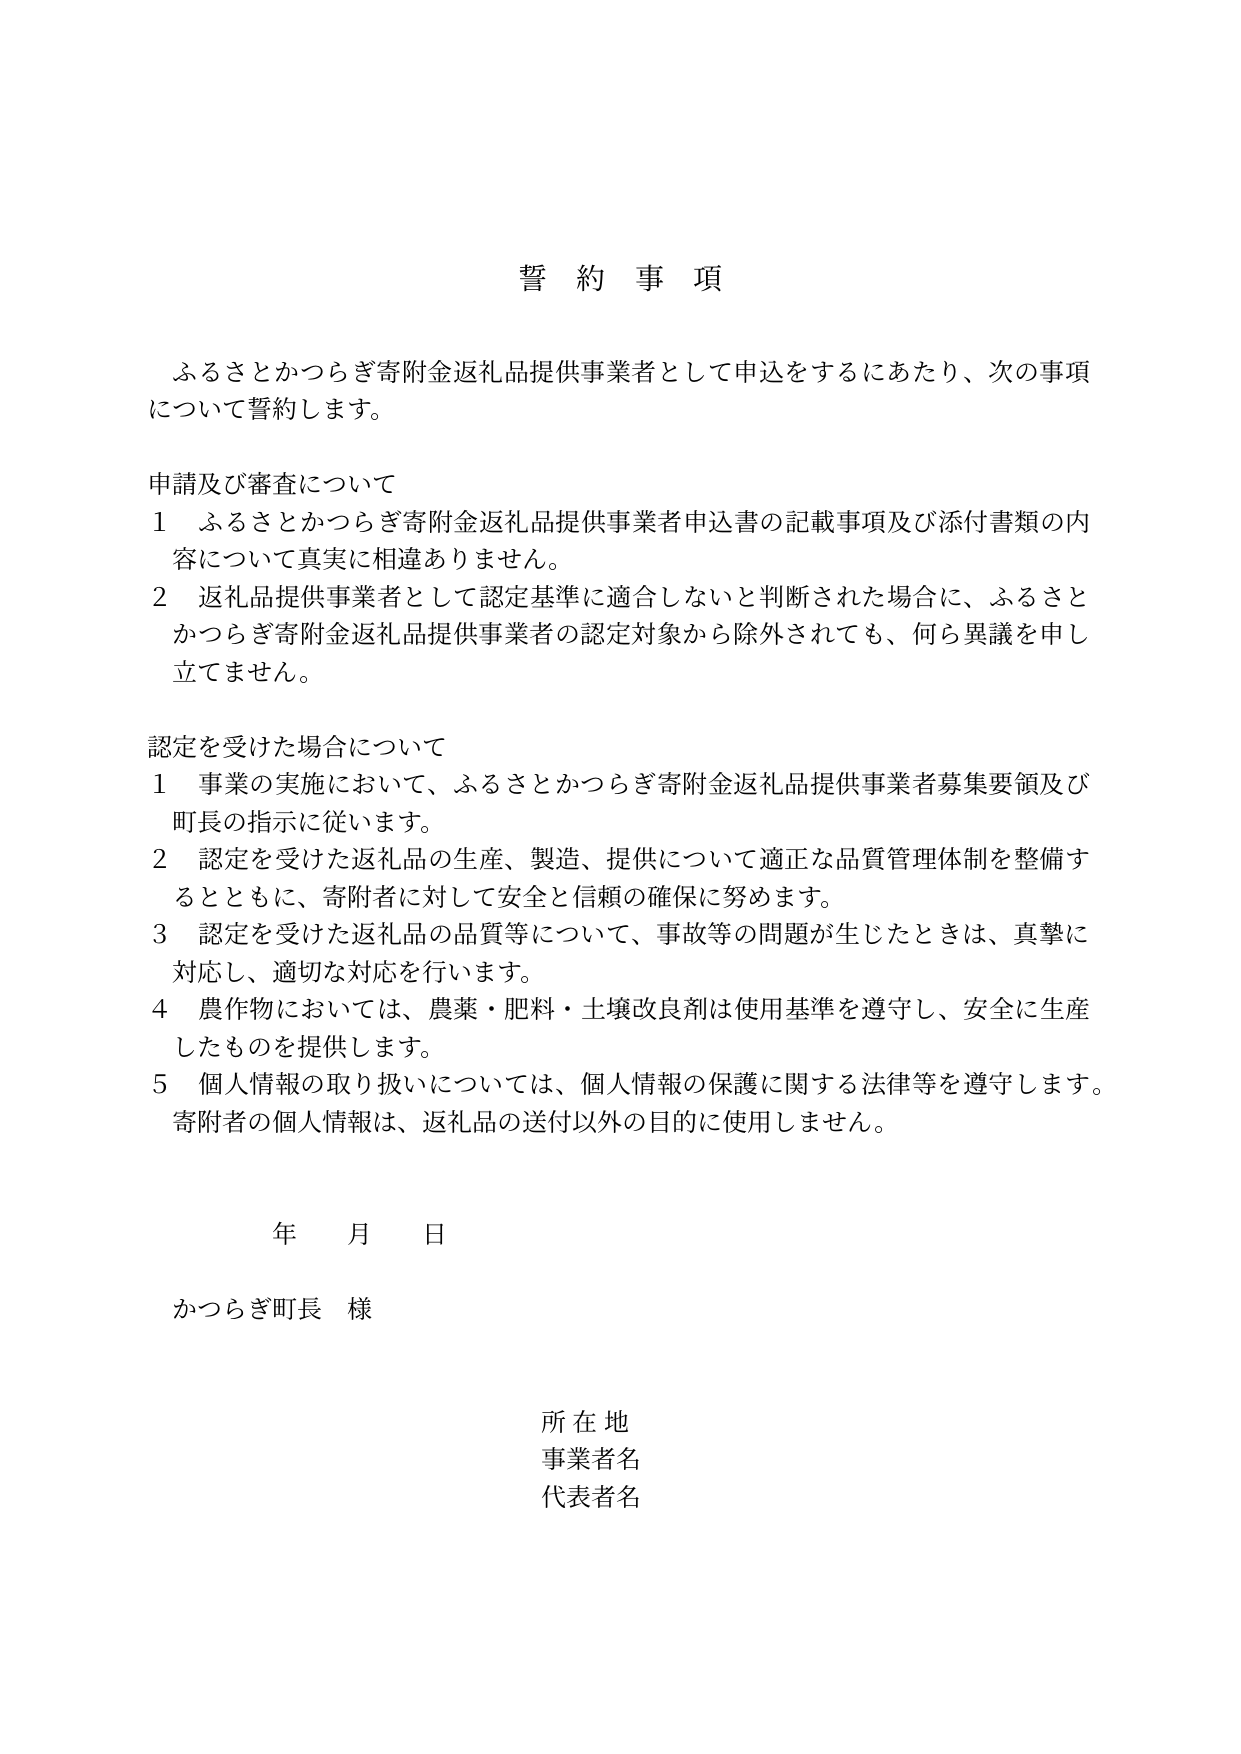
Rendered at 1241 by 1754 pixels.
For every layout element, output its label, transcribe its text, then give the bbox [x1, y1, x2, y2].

text 誓 約 事 項 [148, 239, 1092, 314]
text 事業者名 [541, 1439, 1092, 1477]
text ふるさとかつらぎ寄附金返礼品提供事業者として申込をするにあたり、次の事項について誓約します。 [148, 352, 1092, 427]
text 申請及び審査について [148, 464, 1092, 502]
text 所在地 [541, 1402, 1092, 1439]
text ５ 個人情報の取り扱いについては、個人情報の保護に関する法律等を遵守します。寄附者の個人情報は、返礼品の送付以外の目的に使用しません。 [148, 1064, 1092, 1139]
text 代表者名 [541, 1477, 1092, 1514]
text ２ 認定を受けた返礼品の生産、製造、提供について適正な品質管理体制を整備するとともに、寄附者に対して安全と信頼の確保に努めます。 [148, 839, 1092, 914]
text 認定を受けた場合について [148, 727, 1092, 764]
text 年 月 日 [148, 1214, 1092, 1252]
text ２ 返礼品提供事業者として認定基準に適合しないと判断された場合に、ふるさとかつらぎ寄附金返礼品提供事業者の認定対象から除外されても、何ら異議を申し立てません。 [148, 577, 1092, 689]
text ３ 認定を受けた返礼品の品質等について、事故等の問題が生じたときは、真摯に対応し、適切な対応を行います。 [148, 914, 1092, 989]
text ４ 農作物においては、農薬・肥料・土壌改良剤は使用基準を遵守し、安全に生産したものを提供します。 [148, 989, 1092, 1064]
text １ ふるさとかつらぎ寄附金返礼品提供事業者申込書の記載事項及び添付書類の内容について真実に相違ありません。 [148, 502, 1092, 577]
text かつらぎ町長 様 [148, 1289, 1092, 1327]
text １ 事業の実施において、ふるさとかつらぎ寄附金返礼品提供事業者募集要領及び町長の指示に従います。 [148, 764, 1092, 839]
